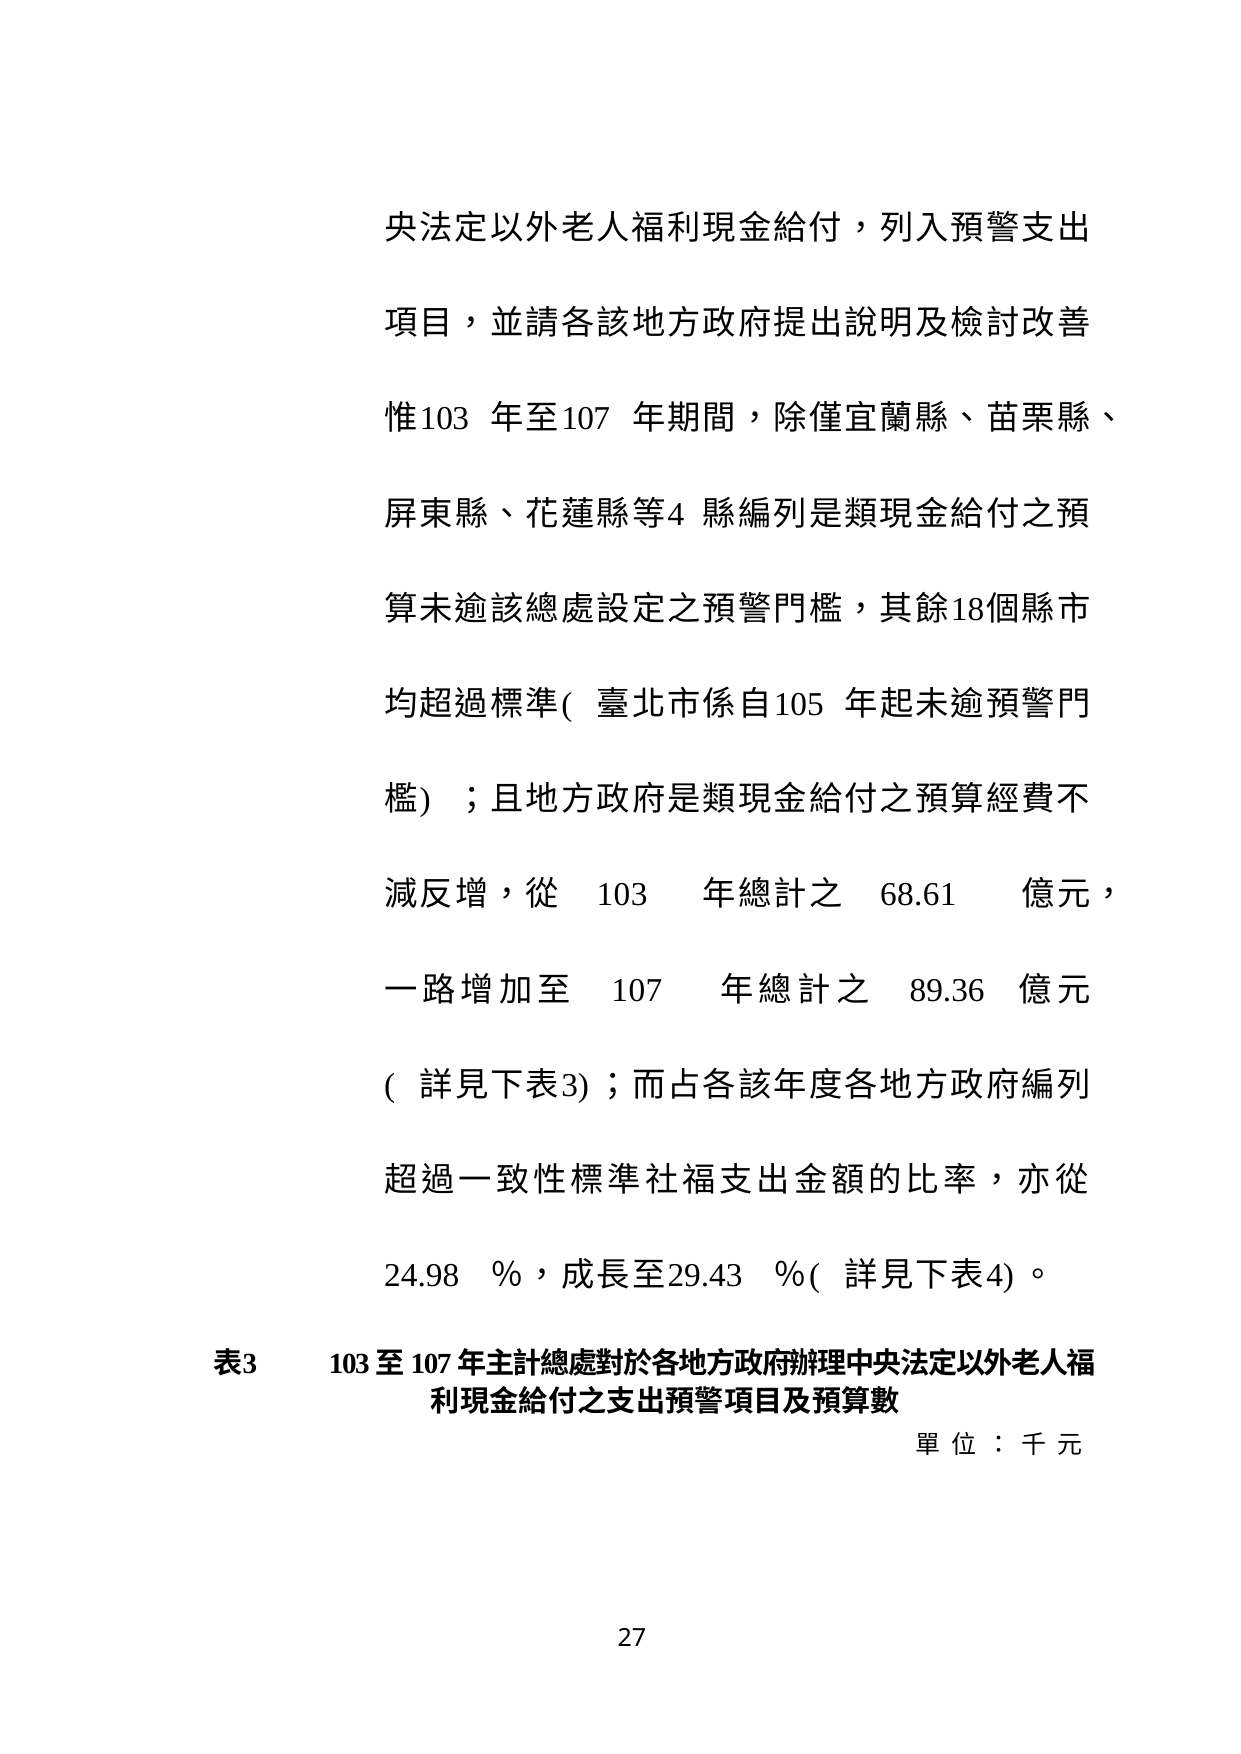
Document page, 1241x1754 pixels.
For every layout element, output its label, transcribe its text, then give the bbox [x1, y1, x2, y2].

text 單位：千元 [313, 1418, 1092, 1466]
text 103至107年主計總處對於各地方政府辦理中央法定以外老人福利現金給付之支出預警項目及預算數 [203, 1343, 1105, 1418]
